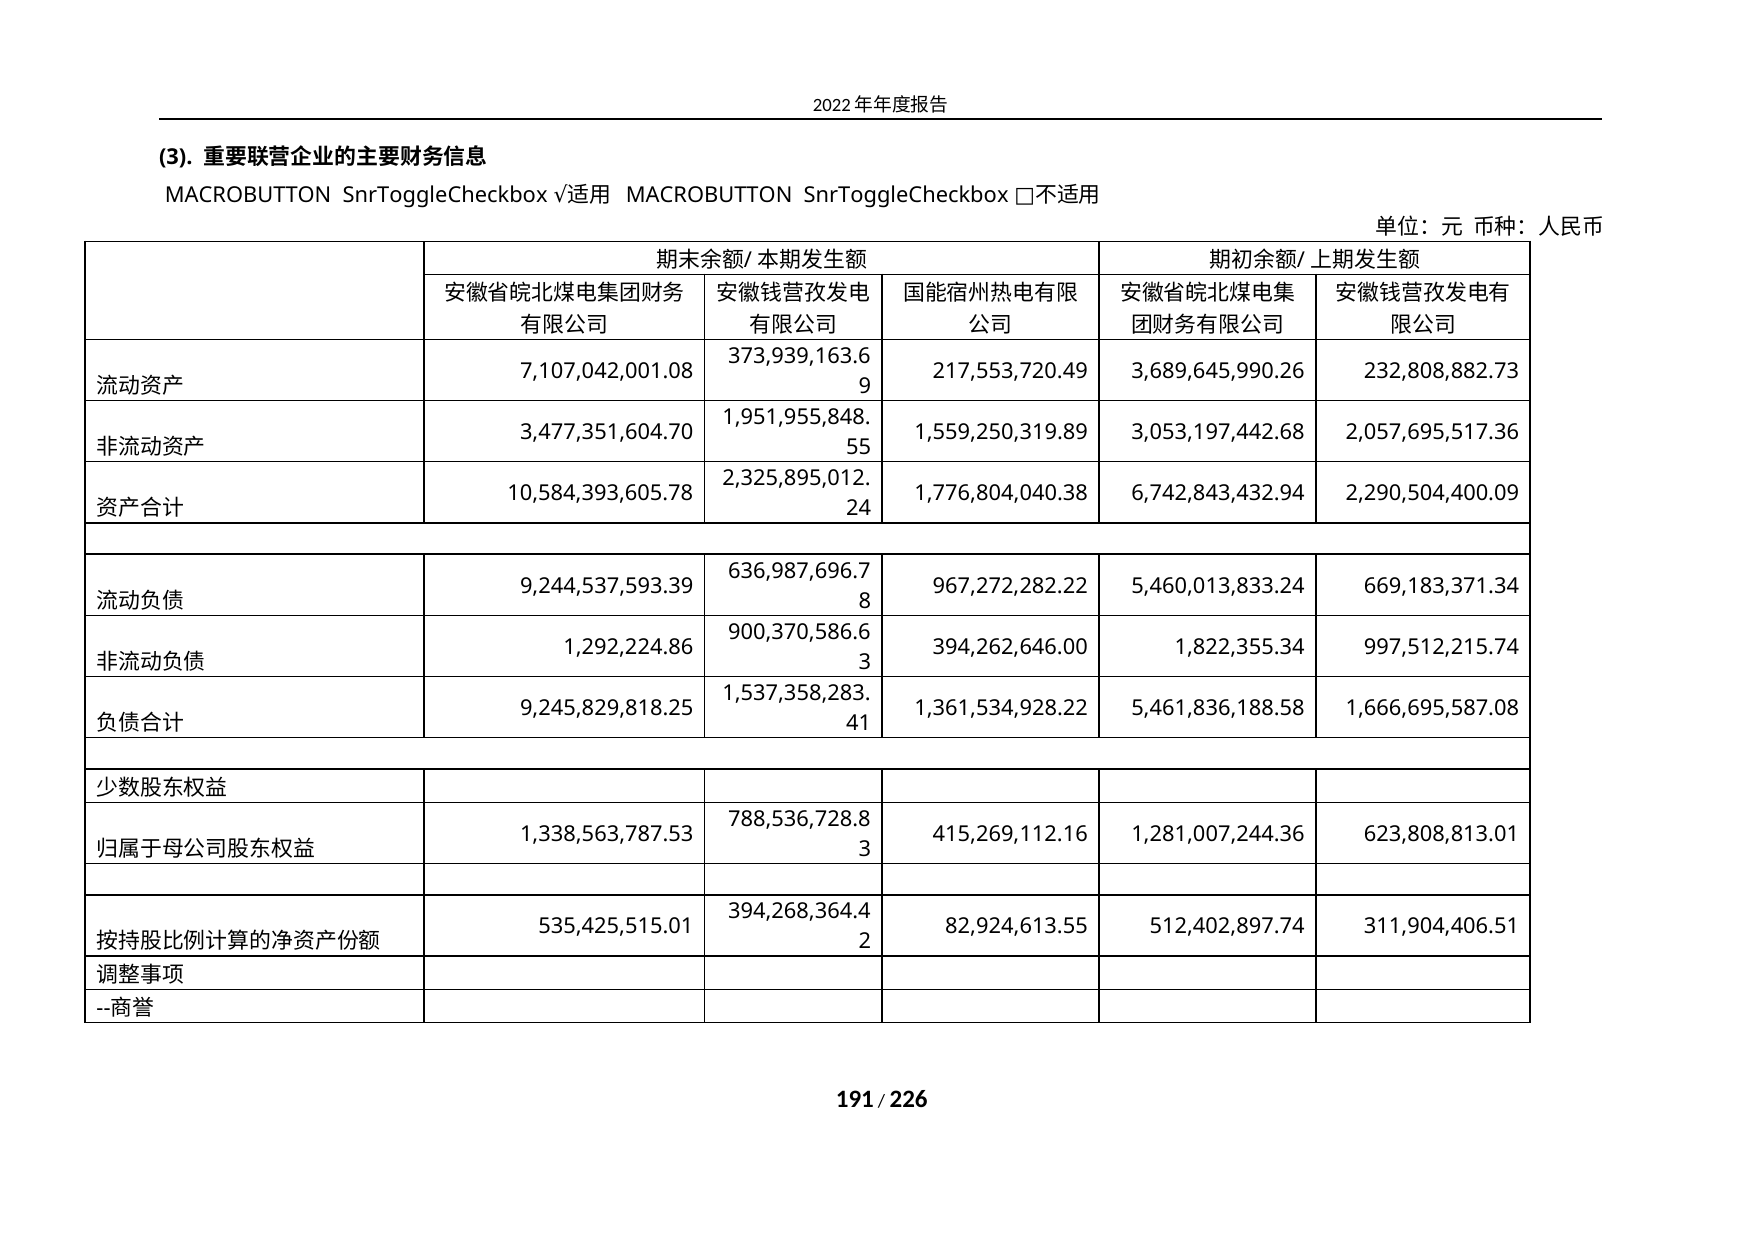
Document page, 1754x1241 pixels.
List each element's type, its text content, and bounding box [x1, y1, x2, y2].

subtitle 重要联营企业的主要财务信息 [159, 139, 1604, 171]
